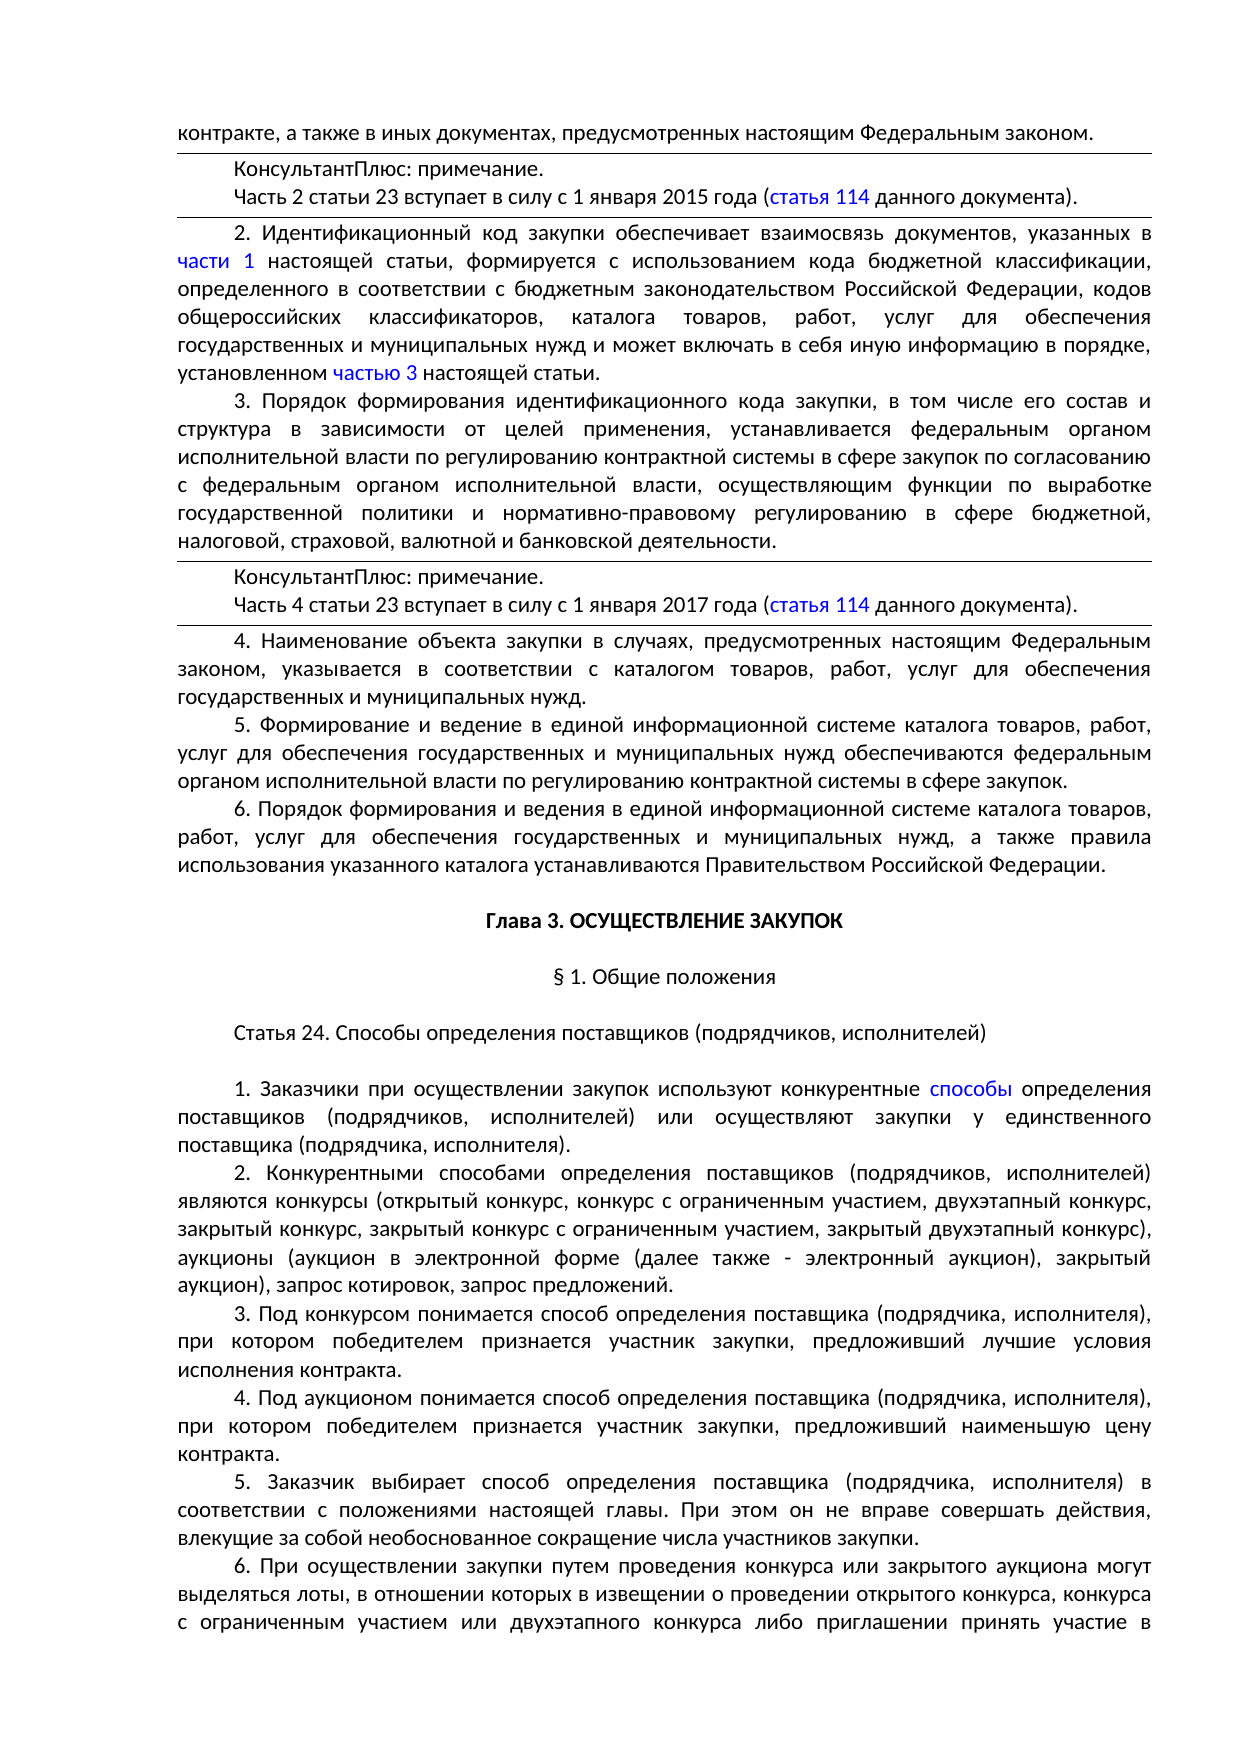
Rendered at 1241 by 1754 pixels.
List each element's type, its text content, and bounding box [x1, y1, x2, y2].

text § 1. Общие положения [177, 962, 1152, 990]
text КонсультантПлюс: примечание. [177, 154, 1152, 182]
text 3. Под конкурсом понимается способ определения поставщика (подрядчика, исполнителя), при котором победителем признается участник закупки, предложивший лучшие условия исполнения контракта. [177, 1299, 1152, 1383]
text КонсультантПлюс: примечание. [177, 562, 1152, 590]
text 4. Под аукционом понимается способ определения поставщика (подрядчика, исполнителя), при котором победителем признается участник закупки, предложивший наименьшую цену контракта. [177, 1383, 1152, 1467]
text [177, 118, 1152, 146]
text 5. Формирование и ведение в единой информационной системе каталога товаров, работ, услуг для обеспечения государственных и муниципальных нужд обеспечиваются федеральным органом исполнительной власти по регулированию контрактной системы в сфере закупок. [177, 710, 1152, 794]
text 5. Заказчик выбирает способ определения поставщика (подрядчика, исполнителя) в соответствии с положениями настоящей главы. При этом он не вправе совершать действия, влекущие за собой необоснованное сокращение числа участников закупки. [177, 1467, 1152, 1551]
text 2. Конкурентными способами определения поставщиков (подрядчиков, исполнителей) являются конкурсы (открытый конкурс, конкурс с ограниченным участием, двухэтапный конкурс, закрытый конкурс, закрытый конкурс с ограниченным участием, закрытый двухэтапный конкурс), аукционы (аукцион в электронной форме (далее также - электронный аукцион), закрытый аукцион), запрос котировок, запрос предложений. [177, 1158, 1152, 1299]
text 3. Порядок формирования идентификационного кода закупки, в том числе его состав и структура в зависимости от целей применения, устанавливается федеральным органом исполнительной власти по регулированию контрактной системы в сфере закупок по согласованию с федеральным органом исполнительной власти, осуществляющим функции по выработке государственной политики и нормативно-правовому регулированию в сфере бюджетной, налоговой, страховой, валютной и банковской деятельности. [177, 386, 1152, 554]
text Часть 4 статьи 23 вступает в силу с 1 января 2017 года (статья 114 данного документа). [177, 590, 1152, 618]
text 1. Заказчики при осуществлении закупок используют конкурентные способы определения поставщиков (подрядчиков, исполнителей) или осуществляют закупки у единственного поставщика (подрядчика, исполнителя). [177, 1074, 1152, 1158]
text Часть 2 статьи 23 вступает в силу с 1 января 2015 года (статья 114 данного документа). [177, 182, 1152, 210]
text Глава 3. ОСУЩЕСТВЛЕНИЕ ЗАКУПОК [177, 906, 1152, 934]
text 6. Порядок формирования и ведения в единой информационной системе каталога товаров, работ, услуг для обеспечения государственных и муниципальных нужд, а также правила использования указанного каталога устанавливаются Правительством Российской Федерации. [177, 794, 1152, 878]
text 2. Идентификационный код закупки обеспечивает взаимосвязь документов, указанных в части 1 настоящей статьи, формируется с использованием кода бюджетной классификации, определенного в соответствии с бюджетным законодательством Российской Федерации, кодов общероссийских классификаторов, каталога товаров, работ, услуг для обеспечения государственных и муниципальных нужд и может включать в себя иную информацию в порядке, установленном частью 3 настоящей статьи. [177, 218, 1152, 386]
text 4. Наименование объекта закупки в случаях, предусмотренных настоящим Федеральным законом, указывается в соответствии с каталогом товаров, работ, услуг для обеспечения государственных и муниципальных нужд. [177, 626, 1152, 710]
text Статья 24. Способы определения поставщиков (подрядчиков, исполнителей) [177, 1018, 1152, 1046]
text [177, 1551, 1152, 1635]
